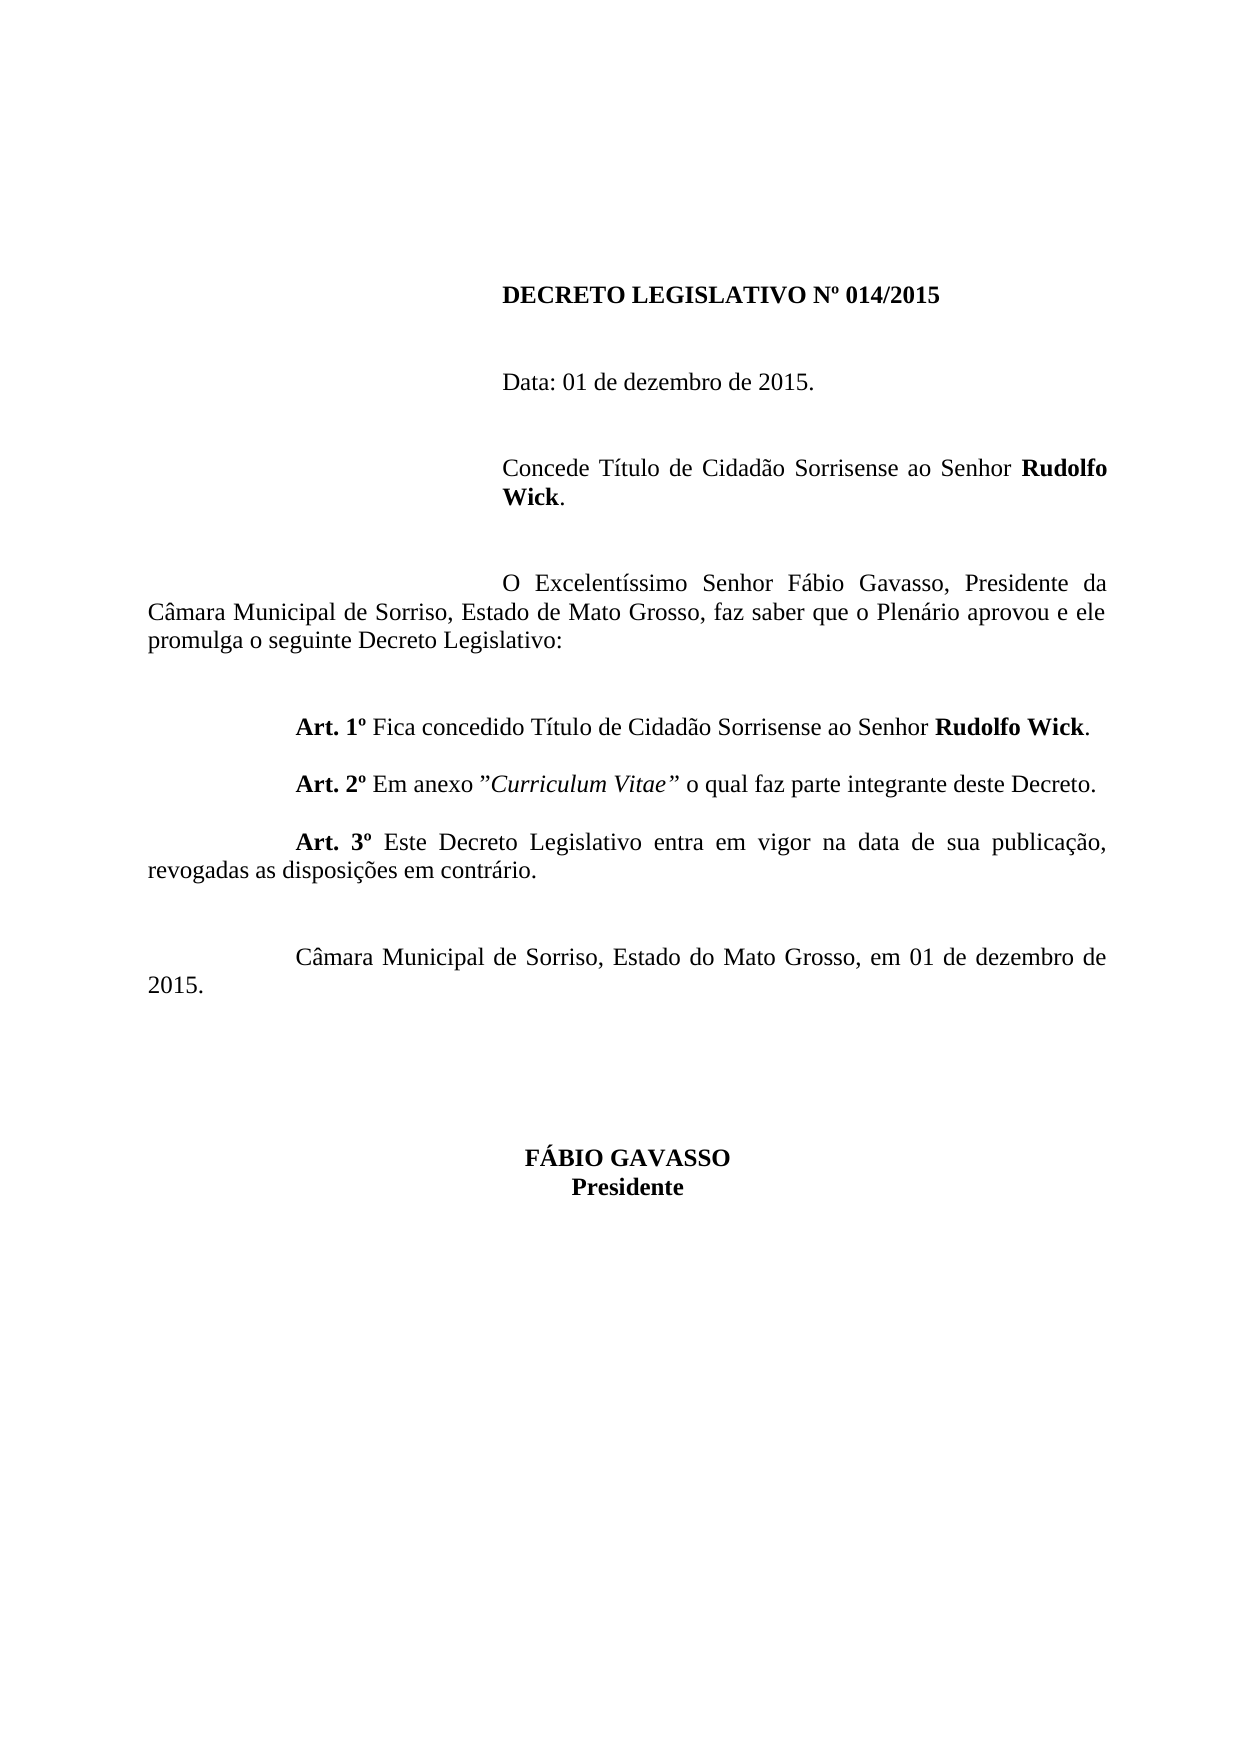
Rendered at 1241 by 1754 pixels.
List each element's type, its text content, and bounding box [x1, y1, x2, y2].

text Câmara Municipal de Sorriso, Estado do Mato Grosso, em 01 de dezembro de 2015. [148, 942, 1108, 999]
text Art. 2º Em anexo ”Curriculum Vitae” o qual faz parte integrante deste Decreto. [148, 769, 1107, 798]
text Concede Título de Cidadão Sorrisense ao Senhor Rudolfo Wick. [502, 453, 1107, 511]
text Presidente [148, 1172, 1108, 1201]
text Art. 3º Este Decreto Legislativo entra em vigor na data de sua publicação, revogadas as disposições em contrário. [148, 827, 1107, 884]
text O Excelentíssimo Senhor Fábio Gavasso, Presidente da Câmara Municipal de Sorriso, Estado de Mato Grosso, faz saber que o Plenário aprovou e ele promulga o seguinte Decreto Legislativo: [148, 568, 1107, 654]
title DECRETO LEGISLATIVO Nº 014/2015 [502, 281, 1107, 309]
text Data: 01 de dezembro de 2015. [502, 367, 1107, 396]
text FÁBIO GAVASSO [148, 1143, 1108, 1172]
text Art. 1º Fica concedido Título de Cidadão Sorrisense ao Senhor Rudolfo Wick. [148, 712, 1107, 741]
